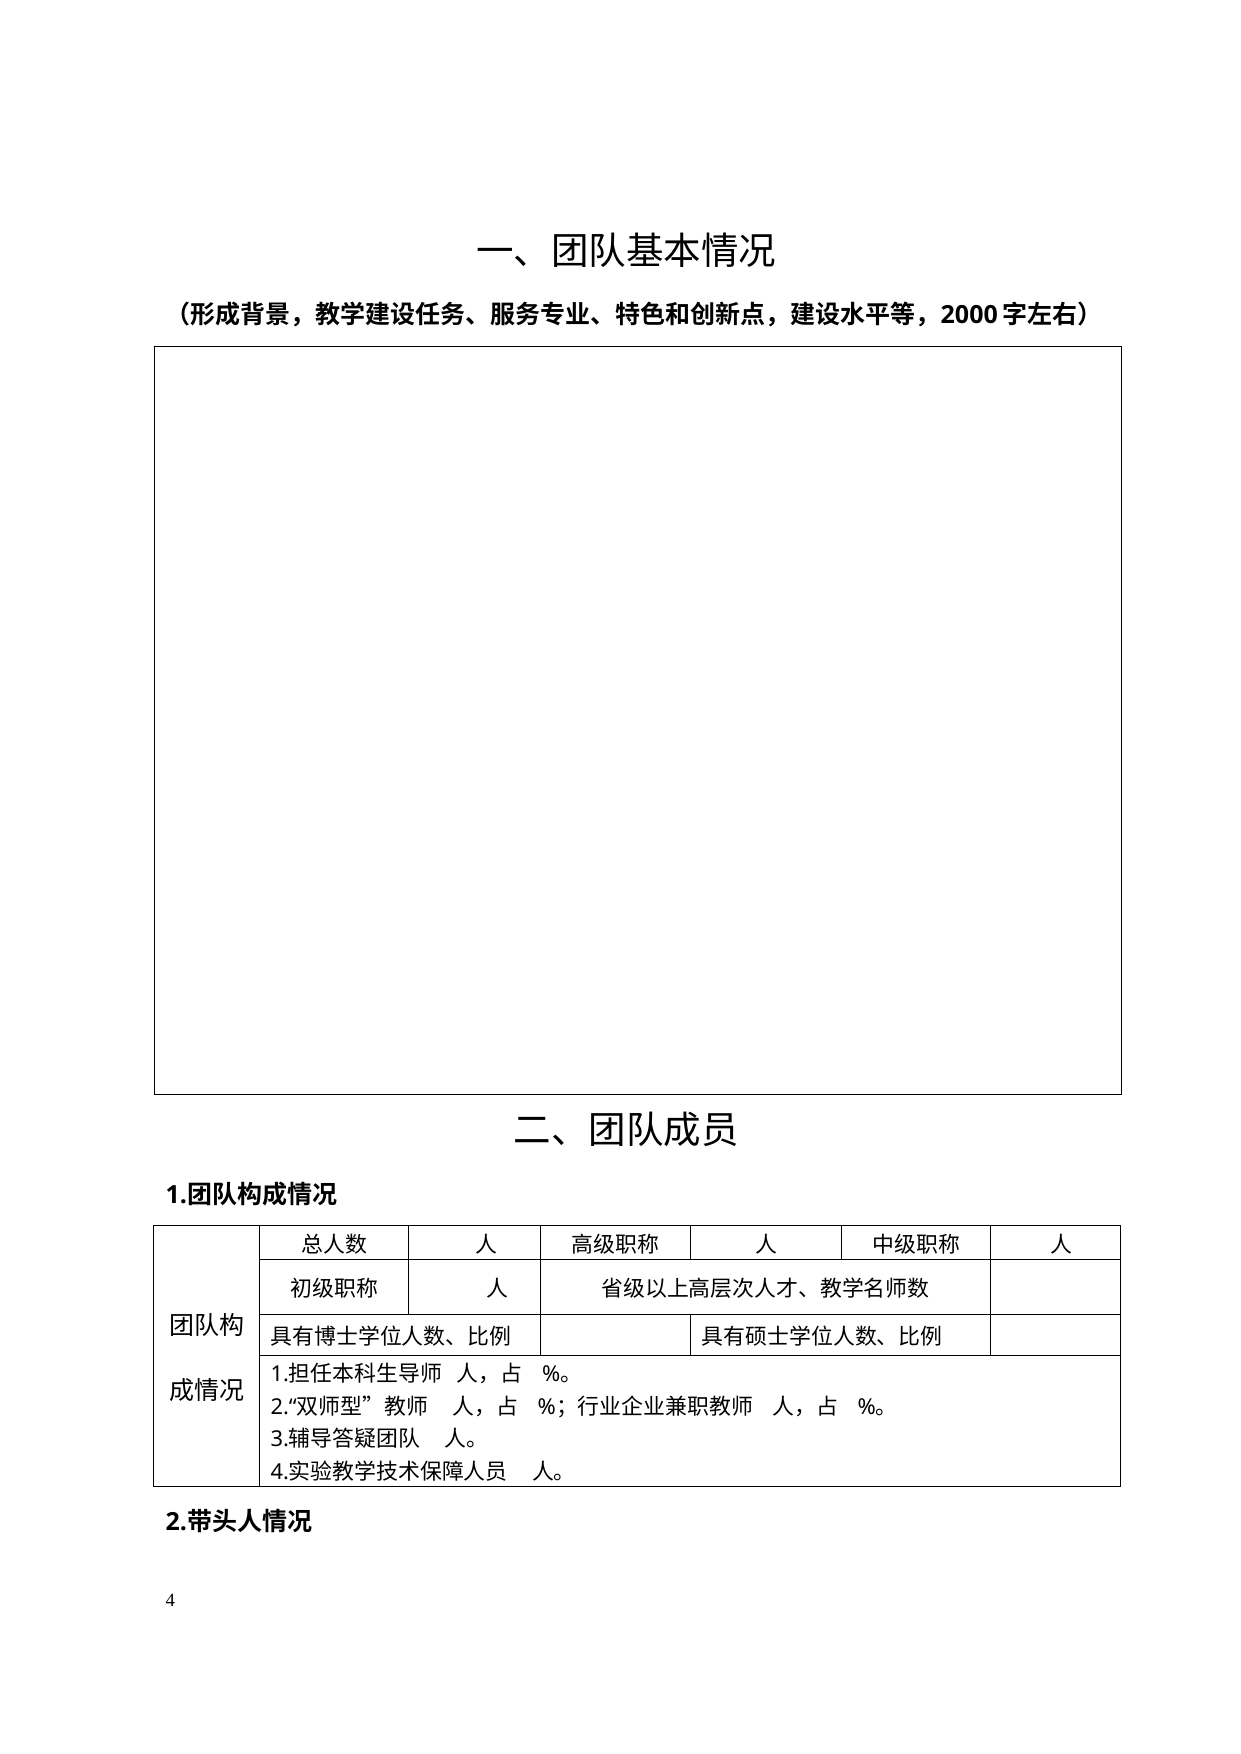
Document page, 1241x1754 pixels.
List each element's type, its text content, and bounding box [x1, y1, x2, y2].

table_header 人 [409, 1226, 540, 1259]
text 1.团队构成情况 [165, 1160, 1087, 1225]
text 二、团队成员 [165, 1095, 1087, 1160]
table_header 团队构成情况 [154, 1226, 259, 1486]
table_cell [541, 1315, 690, 1355]
table_header 人 [991, 1226, 1120, 1259]
table_cell 省级以上高层次人才、教学名师数 [541, 1260, 990, 1314]
text 2.带头人情况 [165, 1487, 1087, 1552]
text （形成背景，教学建设任务、服务专业、特色和创新点，建设水平等，2000字左右） [165, 281, 1119, 346]
table_cell 初级职称 [260, 1260, 408, 1314]
table_header 总人数 [260, 1226, 408, 1259]
table_cell [991, 1315, 1120, 1355]
table_cell [991, 1260, 1120, 1314]
table_header 中级职称 [842, 1226, 990, 1259]
table_cell 具有博士学位人数、比例 [260, 1315, 540, 1355]
table_header 人 [691, 1226, 841, 1259]
table_header [155, 347, 1121, 1094]
table_cell 人 [409, 1260, 540, 1314]
table_cell 1.担任本科生导师 人，占 %。 2.“双师型”教师 人，占 %；行业企业兼职教师 人，占 %。 3.辅导答疑团队 人。 4.实验教学技术保障人员 人。 [260, 1356, 1120, 1486]
table_header 高级职称 [541, 1226, 690, 1259]
table_cell 具有硕士学位人数、比例 [691, 1315, 990, 1355]
text 一、团队基本情况 [165, 216, 1087, 281]
